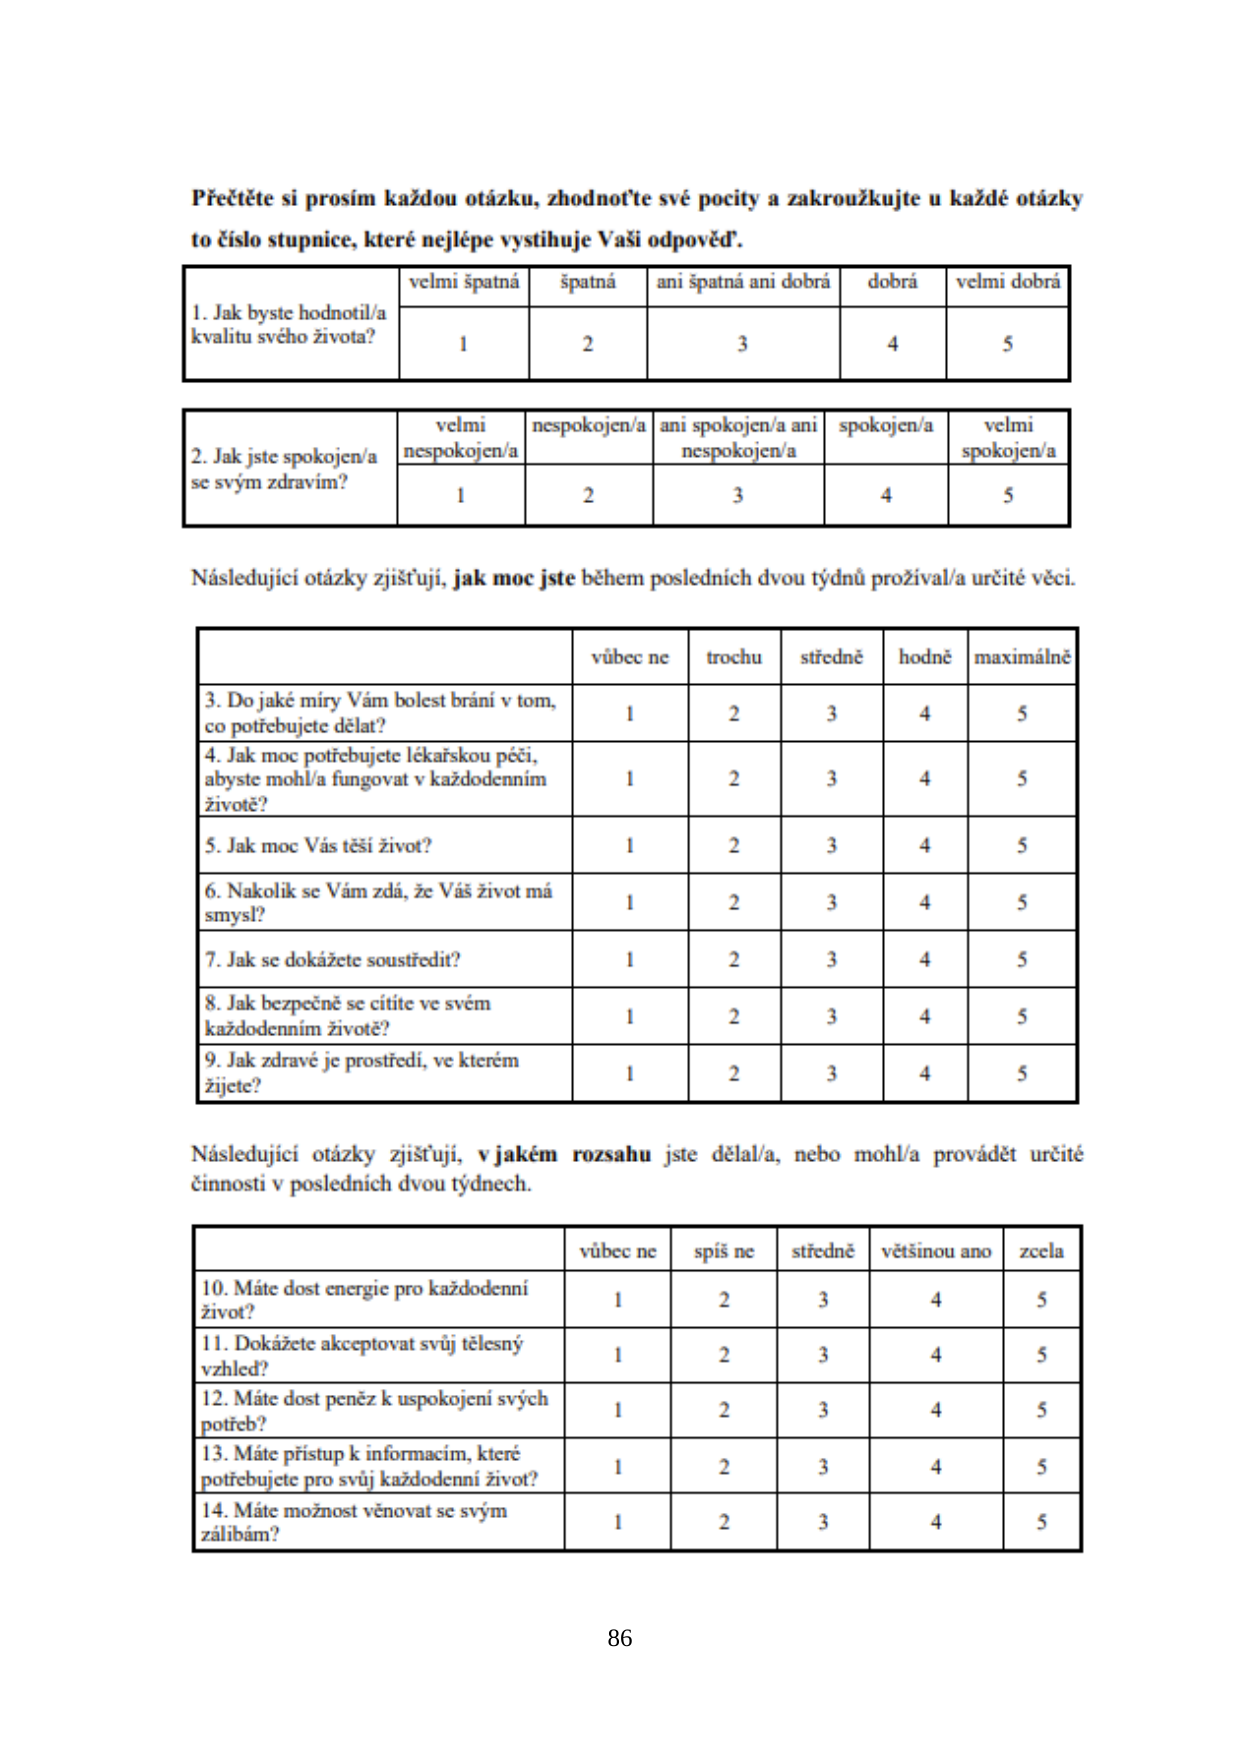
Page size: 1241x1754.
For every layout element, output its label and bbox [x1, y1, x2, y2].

picture [147, 147, 1127, 1573]
